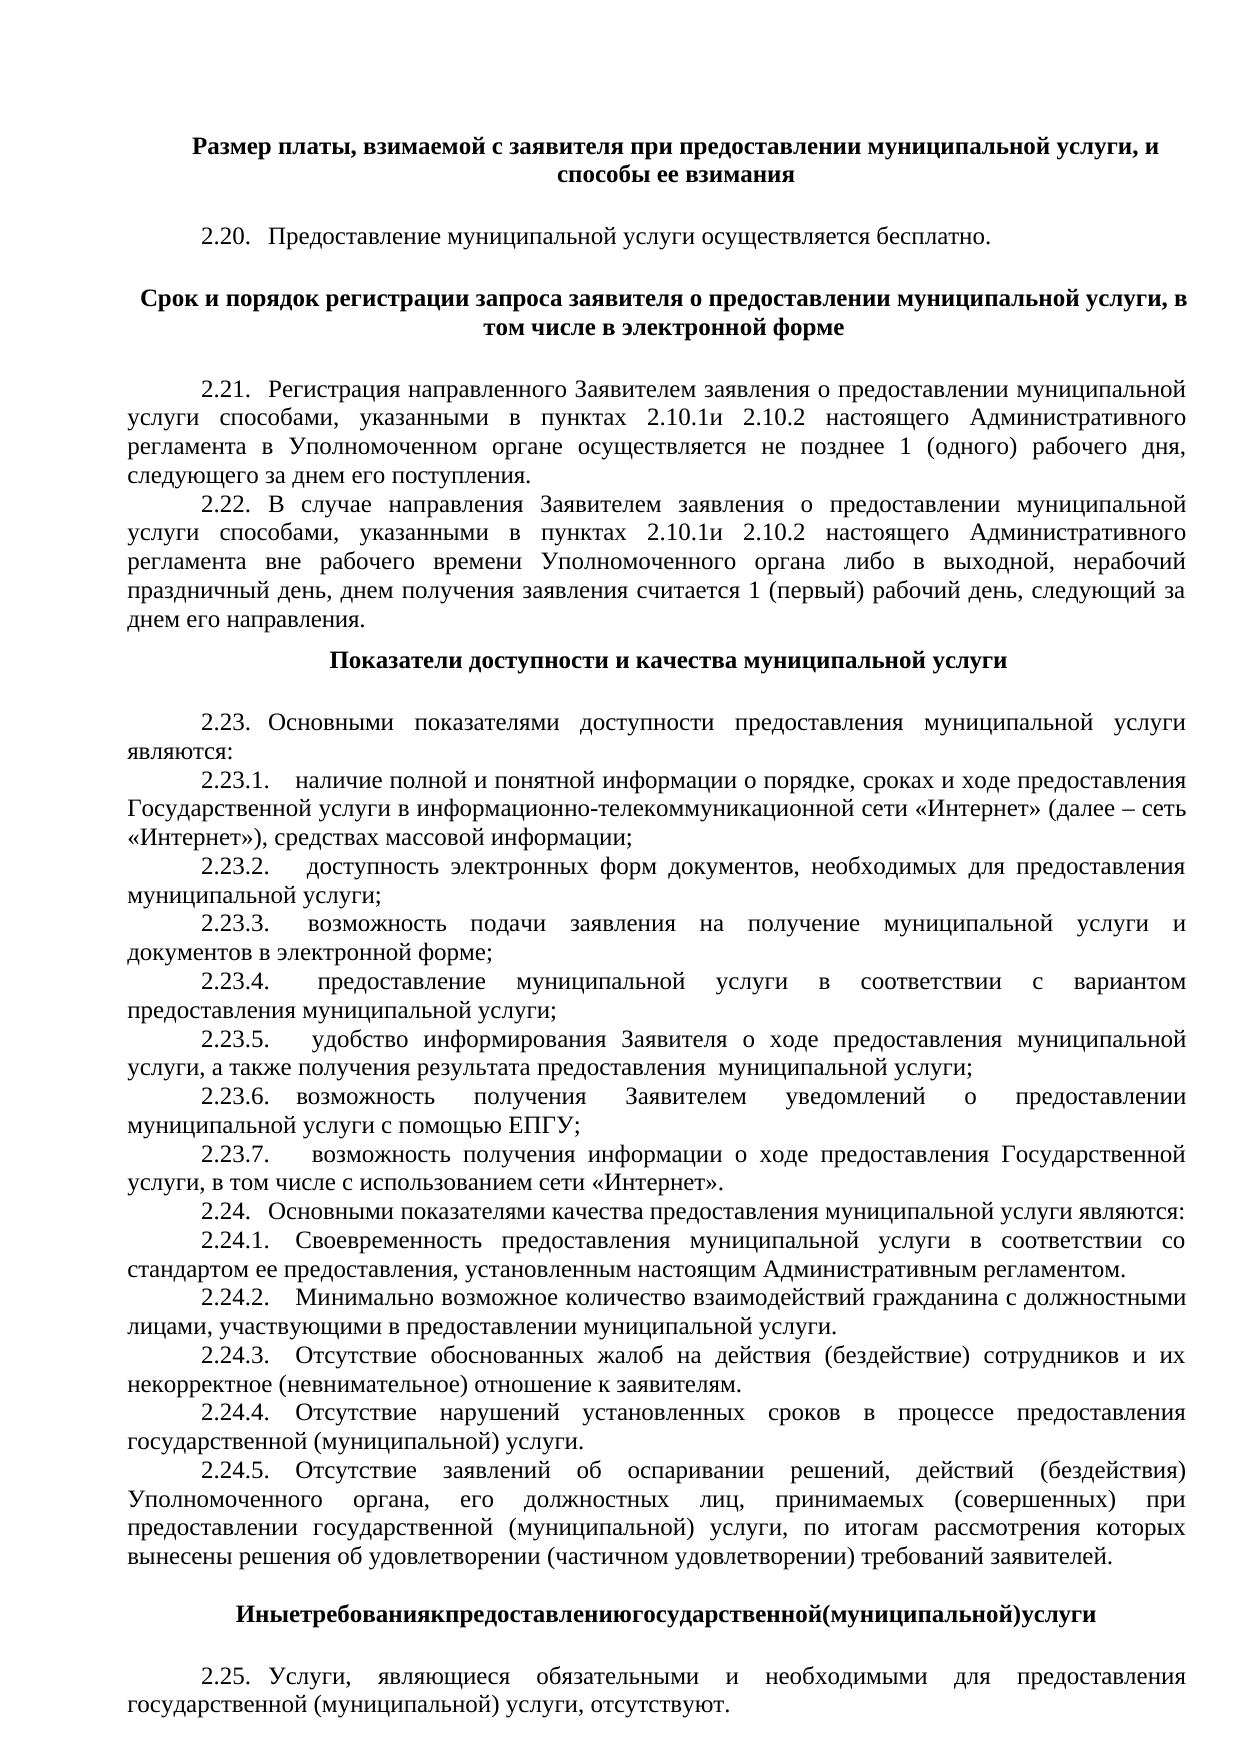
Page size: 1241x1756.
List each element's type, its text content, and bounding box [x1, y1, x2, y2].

list возможность получения информации о ходе предоставления Государственной услуги, в том числе с использованием сети «Интернет». [127, 1139, 1186, 1196]
list наличие полной и понятной информации о порядке, сроках и ходе предоставления Государственной услуги в информационно-телекоммуникационной сети «Интернет» (далее – сеть «Интернет»), средствах массовой информации; [127, 765, 1187, 851]
list доступность электронных форм документов, необходимых для предоставления муниципальной услуги; [127, 851, 1186, 908]
list возможность подачи заявления на получение муниципальной услуги и документов в электронной форме; [127, 908, 1187, 966]
list удобство информирования Заявителя о ходе предоставления муниципальной услуги, а также получения результата предоставления муниципальной услуги; [127, 1024, 1187, 1081]
list предоставление муниципальной услуги в соответствии с вариантом предоставления муниципальной услуги; [127, 966, 1187, 1023]
list Отсутствие заявлений об оспаривании решений, действий (бездействия) Уполномоченного органа, его должностных лиц, принимаемых (совершенных) при предоставлении государственной (муниципальной) услуги, по итогам рассмотрения которых вынесены решения об удовлетворении (частичном удовлетворении) требований заявителей. [127, 1455, 1187, 1570]
subtitle Размер платы, взимаемой с заявителя при предоставлении муниципальной услуги, и способы ее взимания [151, 131, 1201, 188]
subtitle Иныетребованиякпредоставлениюгосударственной(муниципальной)услуги [131, 1599, 1201, 1628]
list Своевременность предоставления муниципальной услуги в соответствии со стандартом ее предоставления, установленным настоящим Административным регламентом. [127, 1225, 1186, 1282]
list Услуги, являющиеся обязательными и необходимыми для предоставления государственной (муниципальной) услуги, отсутствуют. [127, 1661, 1187, 1718]
list Основными показателями качества предоставления муниципальной услуги являются: [127, 1196, 1187, 1225]
subtitle Срок и порядок регистрации запроса заявителя о предоставлении муниципальной услуги, в том числе в электронной форме [127, 283, 1201, 341]
list Предоставление муниципальной услуги осуществляется бесплатно. [127, 221, 1186, 250]
list Основными показателями доступности предоставления муниципальной услуги являются: [127, 707, 1187, 765]
list Регистрация направленного Заявителем заявления о предоставлении муниципальной услуги способами, указанными в пунктах 2.10.1и 2.10.2 настоящего Административного регламента в Уполномоченном органе осуществляется не позднее 1 (одного) рабочего дня, следующего за днем его поступления. [127, 374, 1187, 489]
list В случае направления Заявителем заявления о предоставлении муниципальной услуги способами, указанными в пунктах 2.10.1и 2.10.2 настоящего Административного регламента вне рабочего времени Уполномоченного органа либо в выходной, нерабочий праздничный день, днем получения заявления считается 1 (первый) рабочий день, следующий за днем его направления. [127, 489, 1187, 632]
list Минимально возможное количество взаимодействий гражданина с должностными лицами, участвующими в предоставлении муниципальной услуги. [127, 1282, 1187, 1340]
list возможность получения Заявителем уведомлений о предоставлении муниципальной услуги с помощью ЕПГУ; [127, 1081, 1187, 1139]
list Отсутствие нарушений установленных сроков в процессе предоставления государственной (муниципальной) услуги. [127, 1397, 1186, 1455]
list Отсутствие обоснованных жалоб на действия (бездействие) сотрудников и их некорректное (невнимательное) отношение к заявителям. [127, 1340, 1187, 1397]
subtitle Показатели доступности и качества муниципальной услуги [136, 646, 1201, 674]
